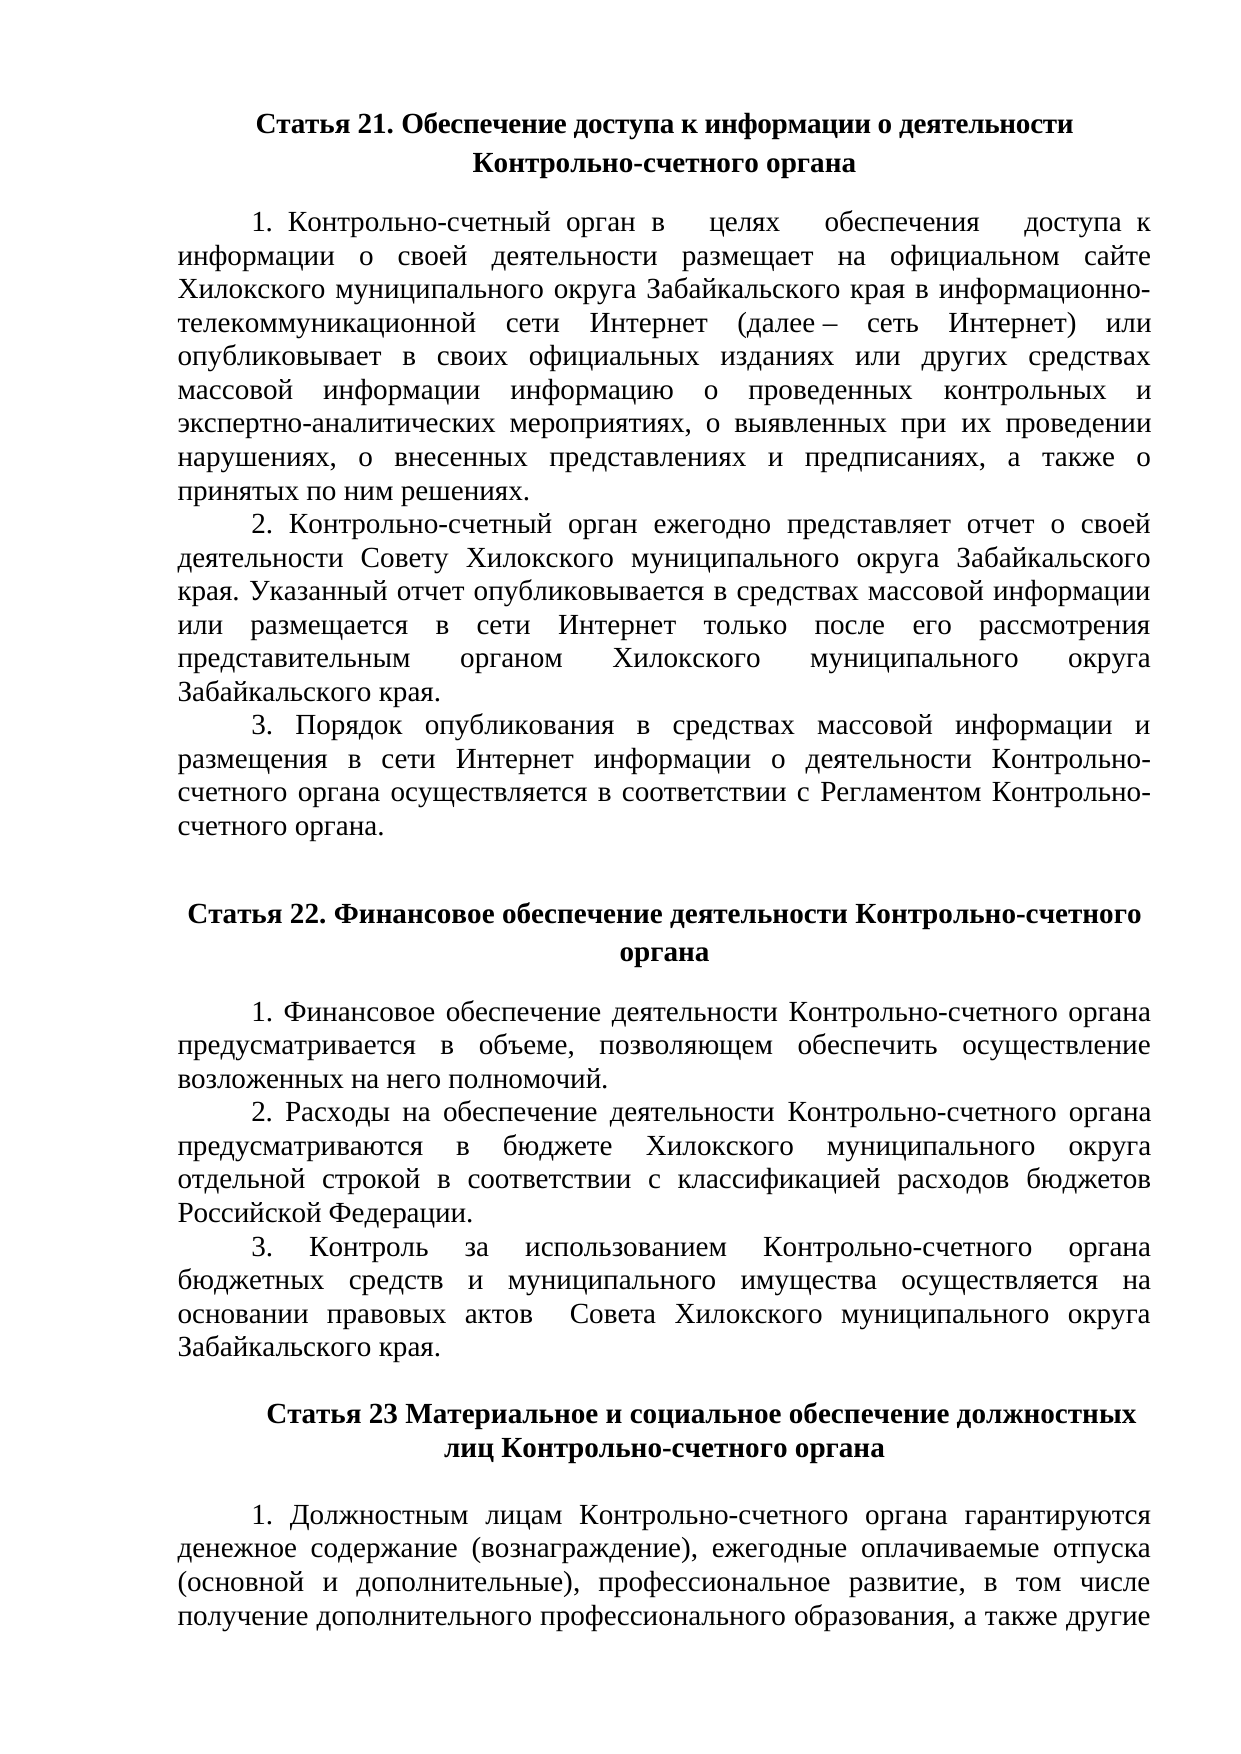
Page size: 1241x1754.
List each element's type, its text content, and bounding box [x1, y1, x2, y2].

text 3. Порядок опубликования в средствах массовой информации и размещения в сети Интернет информации о деятельности Контрольно-счетного органа осуществляется в соответствии с Регламентом Контрольно-счетного органа. [177, 707, 1152, 842]
text 1. Финансовое обеспечение деятельности Контрольно-счетного органа предусматривается в объеме, позволяющем обеспечить осуществление возложенных на него полномочий. [177, 994, 1152, 1094]
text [177, 1497, 1152, 1631]
text Статья 23 Материальное и социальное обеспечение должностных лиц Контрольно-счетного органа [177, 1396, 1152, 1463]
text Статья 22. Финансовое обеспечение деятельности Контрольно-счетного органа [177, 896, 1152, 968]
text 3. Контроль за использованием Контрольно-счетного органа бюджетных средств и муниципального имущества осуществляется на основании правовых актов Совета Хилокского муниципального округа Забайкальского края. [177, 1229, 1152, 1363]
text 2. Контрольно-счетный орган ежегодно представляет отчет о своей деятельности Совету Хилокского муниципального округа Забайкальского края. Указанный отчет опубликовывается в средствах массовой информации или размещается в сети Интернет только после его рассмотрения представительным органом Хилокского муниципального округа Забайкальского края. [177, 506, 1152, 707]
text Статья 21. Обеспечение доступа к информации о деятельности Контрольно-счетного органа [177, 106, 1152, 178]
text 2. Расходы на обеспечение деятельности Контрольно-счетного органа предусматриваются в бюджете Хилокского муниципального округа отдельной строкой в соответствии с классификацией расходов бюджетов Российской Федерации. [177, 1094, 1152, 1229]
text 1. Контрольно-счетный орган в целях обеспечения доступа к информации о своей деятельности размещает на официальном сайте Хилокского муниципального округа Забайкальского края в информационно-телекоммуникационной сети Интернет (далее – сеть Интернет) или опубликовывает в своих официальных изданиях или других средствах массовой информации информацию о проведенных контрольных и экспертно-аналитических мероприятиях, о выявленных при их проведении нарушениях, о внесенных представлениях и предписаниях, а также о принятых по ним решениях. [177, 204, 1152, 506]
